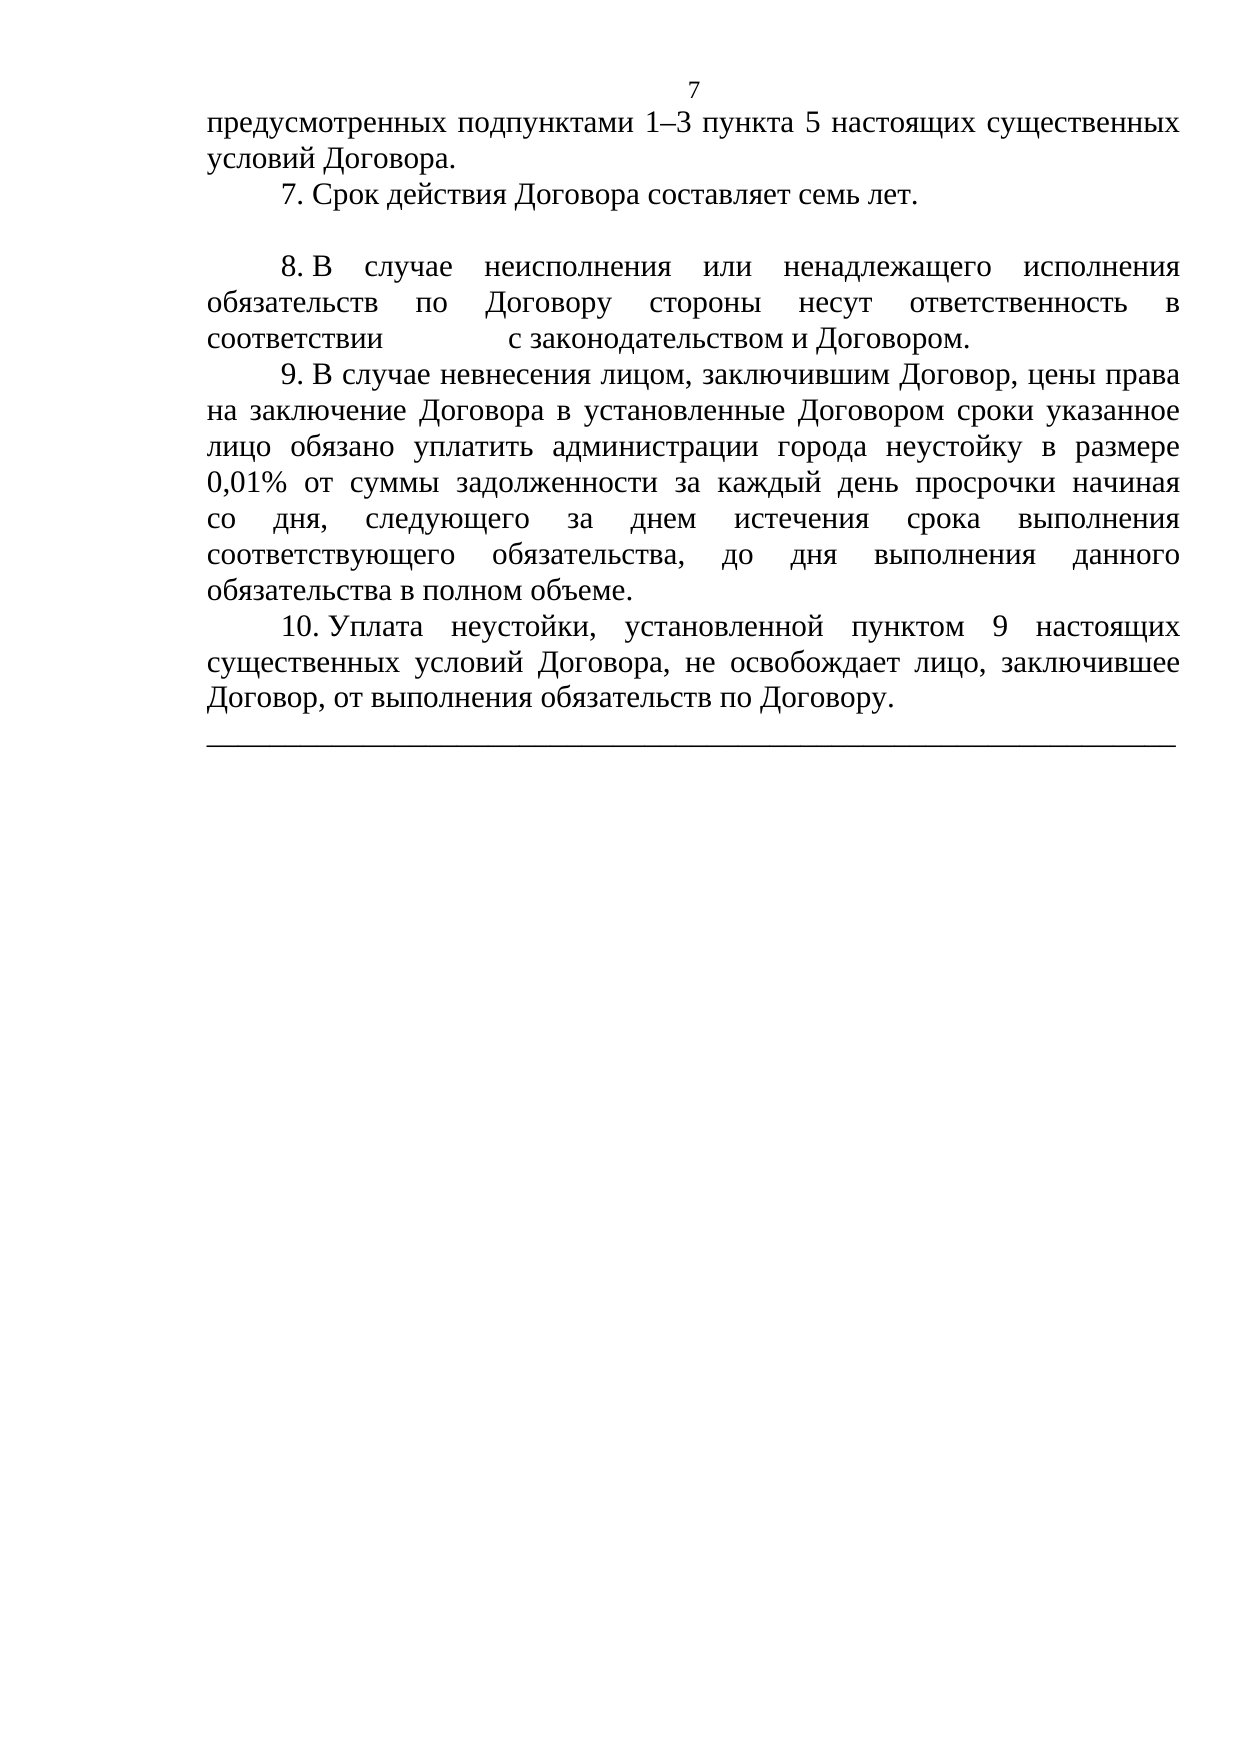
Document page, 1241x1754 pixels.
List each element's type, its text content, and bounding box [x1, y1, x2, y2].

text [207, 104, 1181, 176]
text ______________________________________________________________ [207, 715, 1181, 751]
text 7. Срок действия Договора составляет семь лет. [207, 176, 1181, 212]
text 10. Уплата неустойки, установленной пунктом 9 настоящих существенных условий Договора, не освобождает лицо, заключившее Договор, от выполнения обязательств по Договору. [207, 607, 1181, 715]
text 8. В случае неисполнения или ненадлежащего исполнения обязательств по Договору стороны несут ответственность в соответствии с законодательством и Договором. [207, 247, 1181, 355]
text 9. В случае невнесения лицом, заключившим Договор, цены права на заключение Договора в установленные Договором сроки указанное лицо обязано уплатить администрации города неустойку в размере 0,01% от суммы задолженности за каждый день просрочки начиная со дня, следующего за днем истечения срока выполнения соответствующего обязательства, до дня выполнения данного обязательства в полном объеме. [207, 355, 1181, 607]
